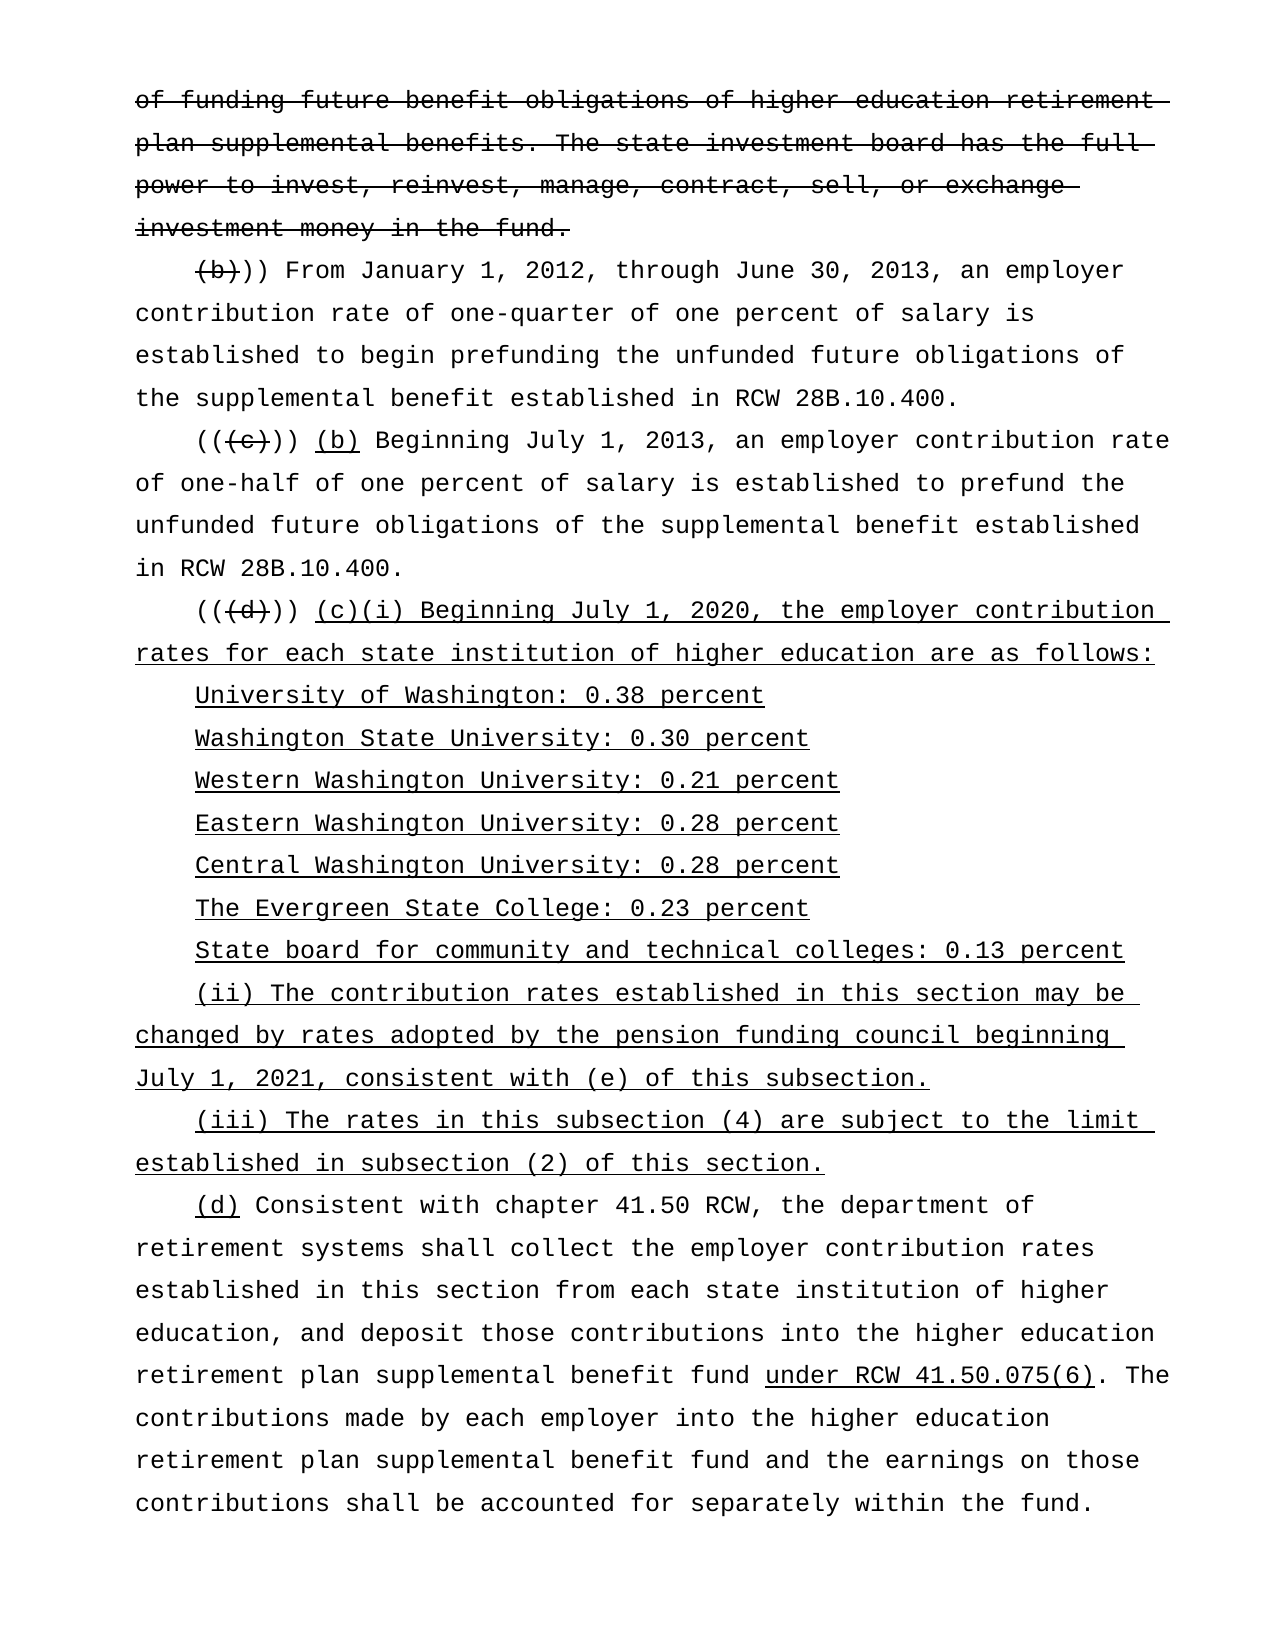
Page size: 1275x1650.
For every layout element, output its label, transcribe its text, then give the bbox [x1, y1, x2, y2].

text Western Washington University: 0.21 percent [135, 755, 1170, 797]
text (((d))) (c)(i) Beginning July 1, 2020, the employer contribution rates for each state institution of higher education are as follows: [135, 585, 1170, 670]
text State board for community and technical colleges: 0.13 percent [135, 925, 1170, 967]
text (d) Consistent with chapter 41.50 RCW, the department of retirement systems shall collect the employer contribution rates established in this section from each state institution of higher education, and deposit those contributions into the higher education retirement plan supplemental benefit fund under RCW 41.50.075(6). The contributions made by each employer into the higher education retirement plan supplemental benefit fund and the earnings on those contributions shall be accounted for separately within the fund. [135, 1180, 1170, 1520]
text Central Washington University: 0.28 percent [135, 840, 1170, 882]
text Washington State University: 0.30 percent [135, 712, 1170, 755]
text University of Washington: 0.38 percent [135, 670, 1170, 712]
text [135, 75, 1170, 101]
text Eastern Washington University: 0.28 percent [135, 797, 1170, 840]
text The Evergreen State College: 0.23 percent [135, 882, 1170, 925]
text (((c))) (b) Beginning July 1, 2013, an employer contribution rate of one-half of one percent of salary is established to prefund the unfunded future obligations of the supplemental benefit established in RCW 28B.10.400. [135, 415, 1170, 585]
text (b))) From January 1, 2012, through June 30, 2013, an employer contribution rate of one-quarter of one percent of salary is established to begin prefunding the unfunded future obligations of the supplemental benefit established in RCW 28B.10.400. [135, 245, 1170, 415]
text (ii) The contribution rates established in this section may be changed by rates adopted by the pension funding council beginning July 1, 2021, consistent with (e) of this subsection. [135, 967, 1170, 1095]
text (iii) The rates in this subsection (4) are subject to the limit established in subsection (2) of this section. [135, 1095, 1170, 1180]
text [135, 103, 1170, 245]
